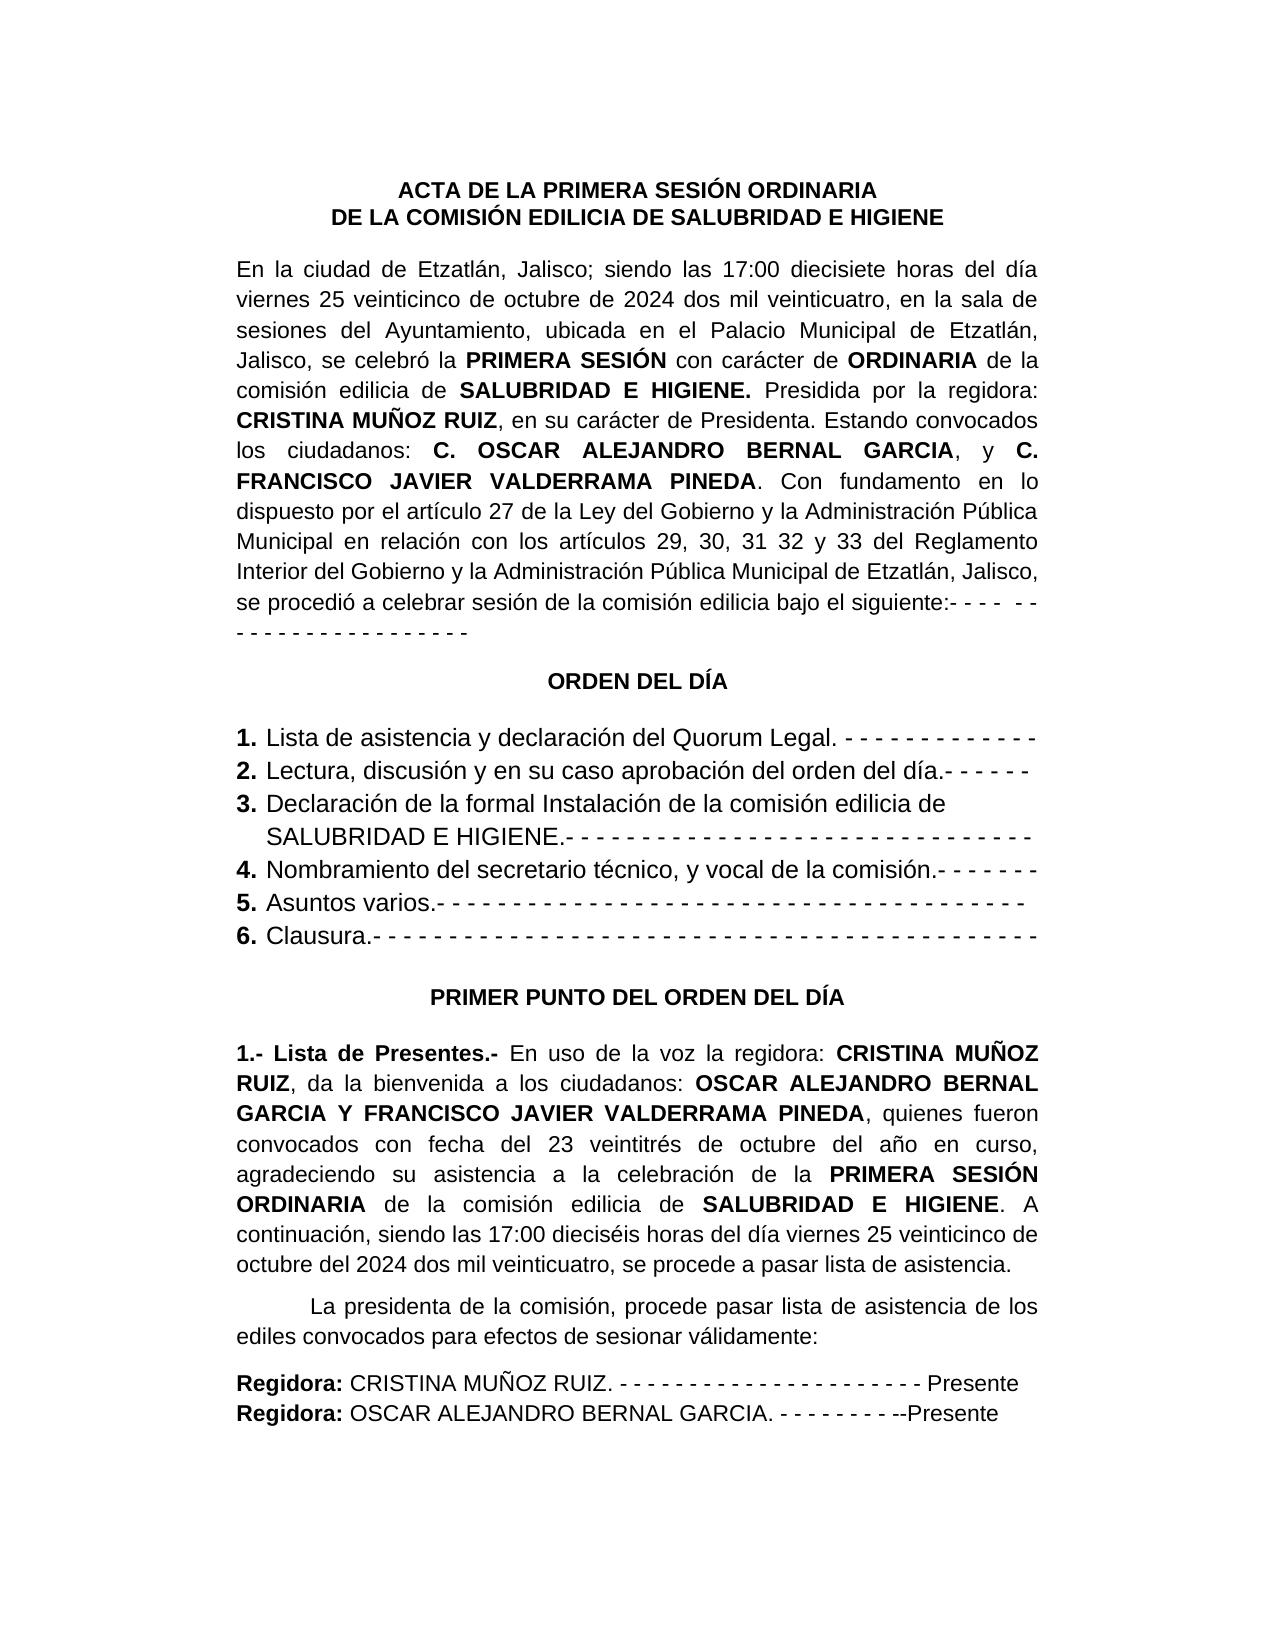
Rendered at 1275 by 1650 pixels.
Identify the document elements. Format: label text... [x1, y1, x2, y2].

text 1.- Lista de Presentes.- En uso de la voz la regidora: CRISTINA MUÑOZ RUIZ, da la bienvenida a los ciudadanos: OSCAR ALEJANDRO BERNAL GARCIA Y FRANCISCO JAVIER VALDERRAMA PINEDA, quienes fueron convocados con fecha del 23 veintitrés de octubre del año en curso, agradeciendo su asistencia a la celebración de la PRIMERA SESIÓN ORDINARIA de la comisión edilicia de SALUBRIDAD E HIGIENE. A continuación, siendo las 17:00 dieciséis horas del día viernes 25 veinticinco de octubre del 2024 dos mil veinticuatro, se procede a pasar lista de asistencia. [236, 1040, 1039, 1278]
list Declaración de la formal Instalación de la comisión edilicia de SALUBRIDAD E HIGIENE.- - - - - - - - - - - - - - - - - - - - - - - - - - - - - - - [236, 789, 1039, 851]
list Clausura.- - - - - - - - - - - - - - - - - - - - - - - - - - - - - - - - - - - - - - - - - - - - [236, 921, 1039, 950]
text Regidora: OSCAR ALEJANDRO BERNAL GARCIA. - - - - - - - - --Presente [236, 1400, 1039, 1426]
text ACTA DE LA PRIMERA SESIÓN ORDINARIA [236, 177, 1039, 203]
list Lista de asistencia y declaración del Quorum Legal. - - - - - - - - - - - - - [236, 723, 1039, 752]
list Asuntos varios.- - - - - - - - - - - - - - - - - - - - - - - - - - - - - - - - - - - - - - - [236, 888, 1039, 917]
text Regidora: CRISTINA MUÑOZ RUIZ. - - - - - - - - - - - - - - - - - - - - - - Presente [236, 1369, 1039, 1396]
text En la ciudad de Etzatlán, Jalisco; siendo las 17:00 diecisiete horas del día viernes 25 veinticinco de octubre de 2024 dos mil veinticuatro, en la sala de sesiones del Ayuntamiento, ubicada en el Palacio Municipal de Etzatlán, Jalisco, se celebró la PRIMERA SESIÓN con carácter de ORDINARIA de la comisión edilicia de SALUBRIDAD E HIGIENE. Presidida por la regidora: CRISTINA MUÑOZ RUIZ, en su carácter de Presidenta. Estando convocados los ciudadanos: C. OSCAR ALEJANDRO BERNAL GARCIA, y C. FRANCISCO JAVIER VALDERRAMA PINEDA. Con fundamento en lo dispuesto por el artículo 27 de la Ley del Gobierno y la Administración Pública Municipal en relación con los artículos 29, 30, 31 32 y 33 del Reglamento Interior del Gobierno y la Administración Pública Municipal de Etzatlán, Jalisco, se procedió a celebrar sesión de la comisión edilicia bajo el siguiente:- - - - - - - - - - - - - - - - - - - - - - - [236, 256, 1039, 645]
text ORDEN DEL DÍA [236, 668, 1039, 694]
list Nombramiento del secretario técnico, y vocal de la comisión.- - - - - - - [236, 855, 1083, 884]
list Lectura, discusión y en su caso aprobación del orden del día.- - - - - - [236, 756, 1039, 785]
text La presidenta de la comisión, procede pasar lista de asistencia de los ediles convocados para efectos de sesionar válidamente: [236, 1293, 1039, 1349]
text PRIMER PUNTO DEL ORDEN DEL DÍA [236, 983, 1039, 1010]
text DE LA COMISIÓN EDILICIA DE SALUBRIDAD E HIGIENE [236, 203, 1039, 230]
